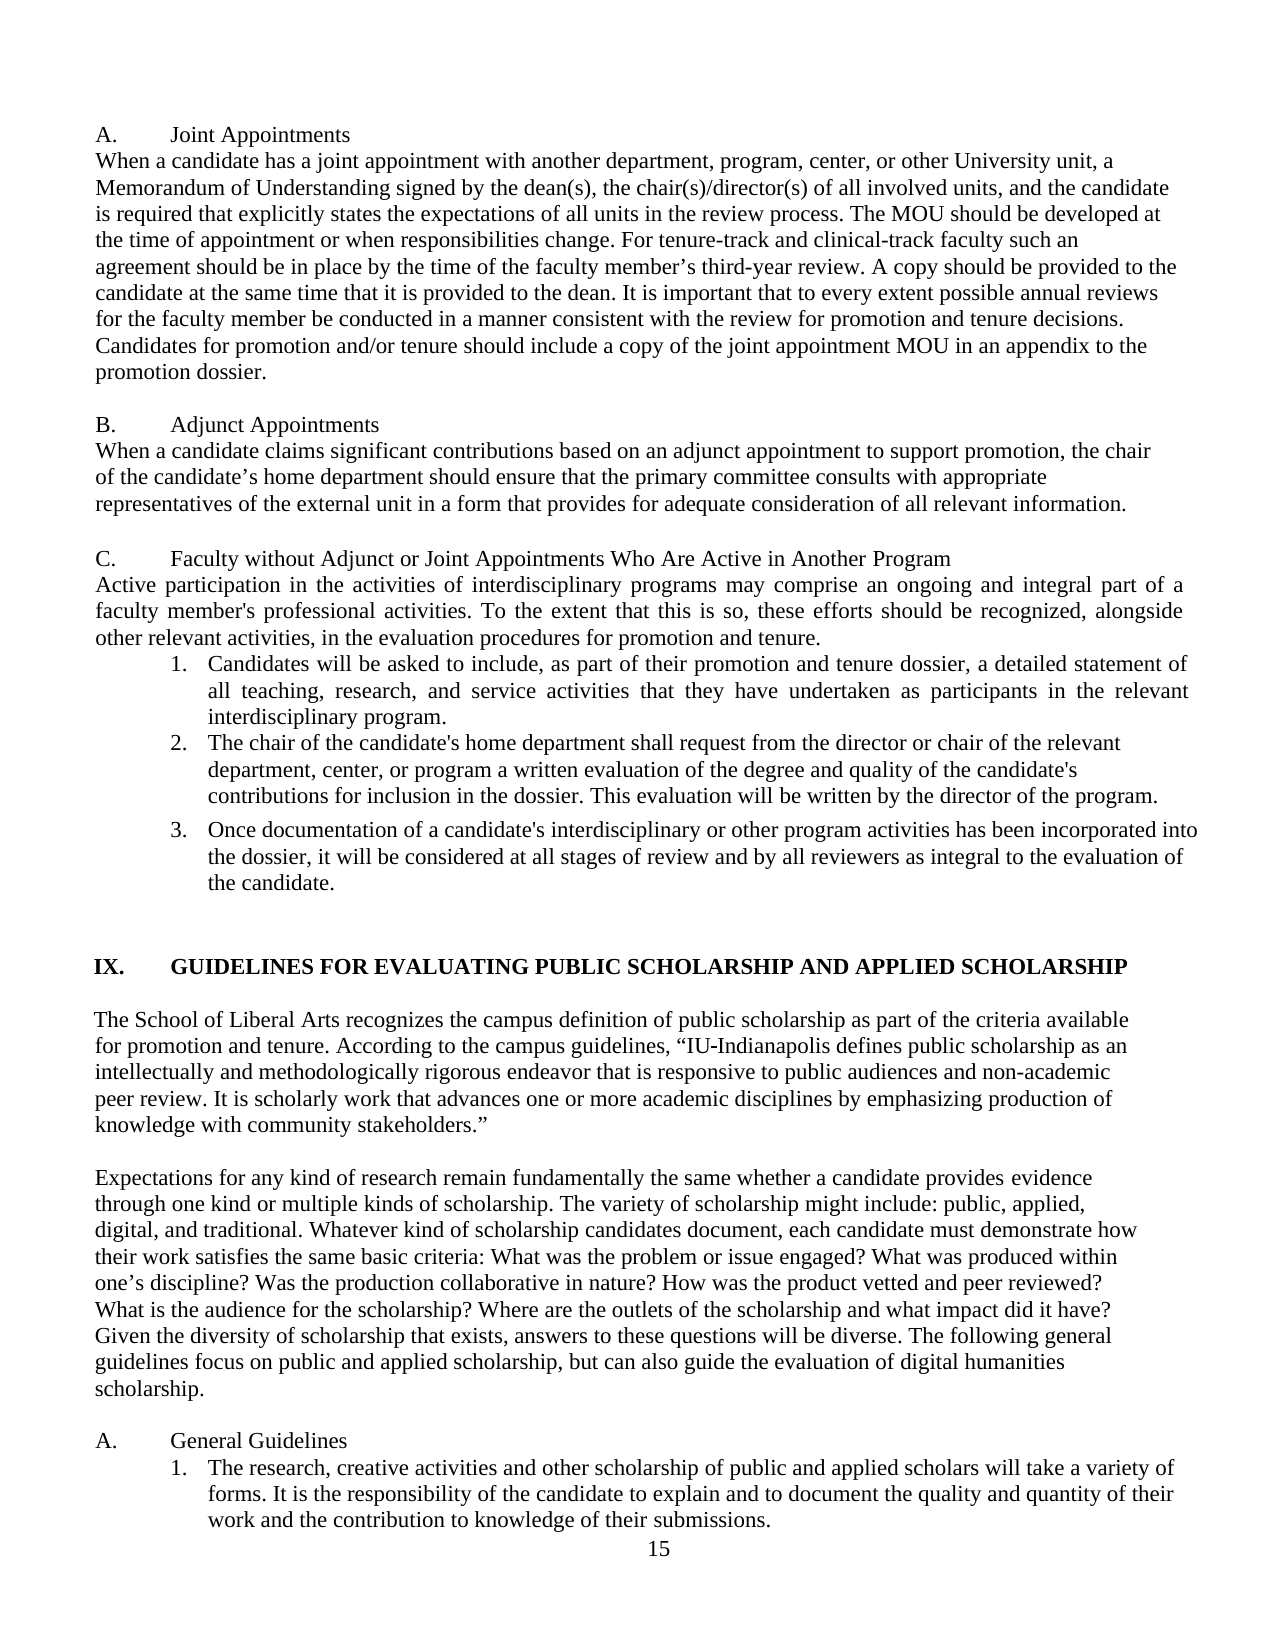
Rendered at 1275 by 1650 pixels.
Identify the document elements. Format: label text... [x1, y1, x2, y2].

list Joint Appointments [95, 121, 1215, 147]
text Active participation in the activities of interdisciplinary programs may comprise an ongoing and integral part of a faculty member's professional activities. To the extent that this is so, these efforts should be recognized, alongside other relevant activities, in the evaluation procedures for promotion and tenure. [95, 571, 1185, 650]
list Faculty without Adjunct or Joint Appointments Who Are Active in Another Program [95, 545, 1215, 571]
list Once documentation of a candidate's interdisciplinary or other program activities has been incorporated into the dossier, it will be considered at all stages of review and by all reviewers as integral to the evaluation of the candidate. [170, 816, 1201, 896]
list Expectations for any kind of research remain fundamentally the same whether a candidate provides evidence through one kind or multiple kinds of scholarship. The variety of scholarship might include: public, applied, digital, and traditional. Whatever kind of scholarship candidates document, each candidate must demonstrate how their work satisfies the same basic criteria: What was the problem or issue engaged? What was produced within one’s discipline? Was the production collaborative in nature? How was the product vetted and peer reviewed? What is the audience for the scholarship? Where are the outlets of the scholarship and what impact did it have? Given the diversity of scholarship that exists, answers to these questions will be diverse. The following general guidelines focus on public and applied scholarship, but can also guide the evaluation of digital humanities scholarship. [94, 1164, 1146, 1401]
list GUIDELINES FOR EVALUATING PUBLIC SCHOLARSHIP AND APPLIED SCHOLARSHIP [93, 953, 1146, 979]
text When a candidate claims significant contributions based on an adjunct appointment to support promotion, the chair of the candidate’s home department should ensure that the primary committee consults with appropriate representatives of the external unit in a form that provides for adequate consideration of all relevant information. [95, 437, 1158, 516]
list Adjunct Appointments [95, 411, 1215, 437]
list The chair of the candidate's home department shall request from the director or chair of the relevant department, center, or program a written evaluation of the degree and quality of the candidate's contributions for inclusion in the dossier. This evaluation will be written by the director of the program. [170, 729, 1165, 808]
text When a candidate has a joint appointment with another department, program, center, or other University unit, a Memorandum of Understanding signed by the dean(s), the chair(s)/director(s) of all involved units, and the candidate is required that explicitly states the expectations of all units in the review process. The MOU should be developed at the time of appointment or when responsibilities change. For tenure-track and clinical-track faculty such an agreement should be in place by the time of the faculty member’s third-year review. A copy should be provided to the candidate at the same time that it is provided to the dean. It is important that to every extent possible annual reviews for the faculty member be conducted in a manner consistent with the review for promotion and tenure decisions. Candidates for promotion and/or tenure should include a copy of the joint appointment MOU in an appendix to the promotion dossier. [95, 147, 1178, 384]
list Candidates will be asked to include, as part of their promotion and tenure dossier, a detailed statement of all teaching, research, and service activities that they have undertaken as participants in the relevant interdisciplinary program. [170, 650, 1190, 729]
list The research, creative activities and other scholarship of public and applied scholars will take a variety of forms. It is the responsibility of the candidate to explain and to document the quality and quantity of their work and the contribution to knowledge of their submissions. [170, 1454, 1188, 1533]
list The School of Liberal Arts recognizes the campus definition of public scholarship as part of the criteria available for promotion and tenure. According to the campus guidelines, “IU Indianapolis defines public scholarship as an intellectually and methodologically rigorous endeavor that is responsive to public audiences and non-academic peer review. It is scholarly work that advances one or more academic disciplines by emphasizing production of knowledge with community stakeholders.” [93, 1006, 1146, 1137]
list General Guidelines [95, 1427, 1215, 1454]
